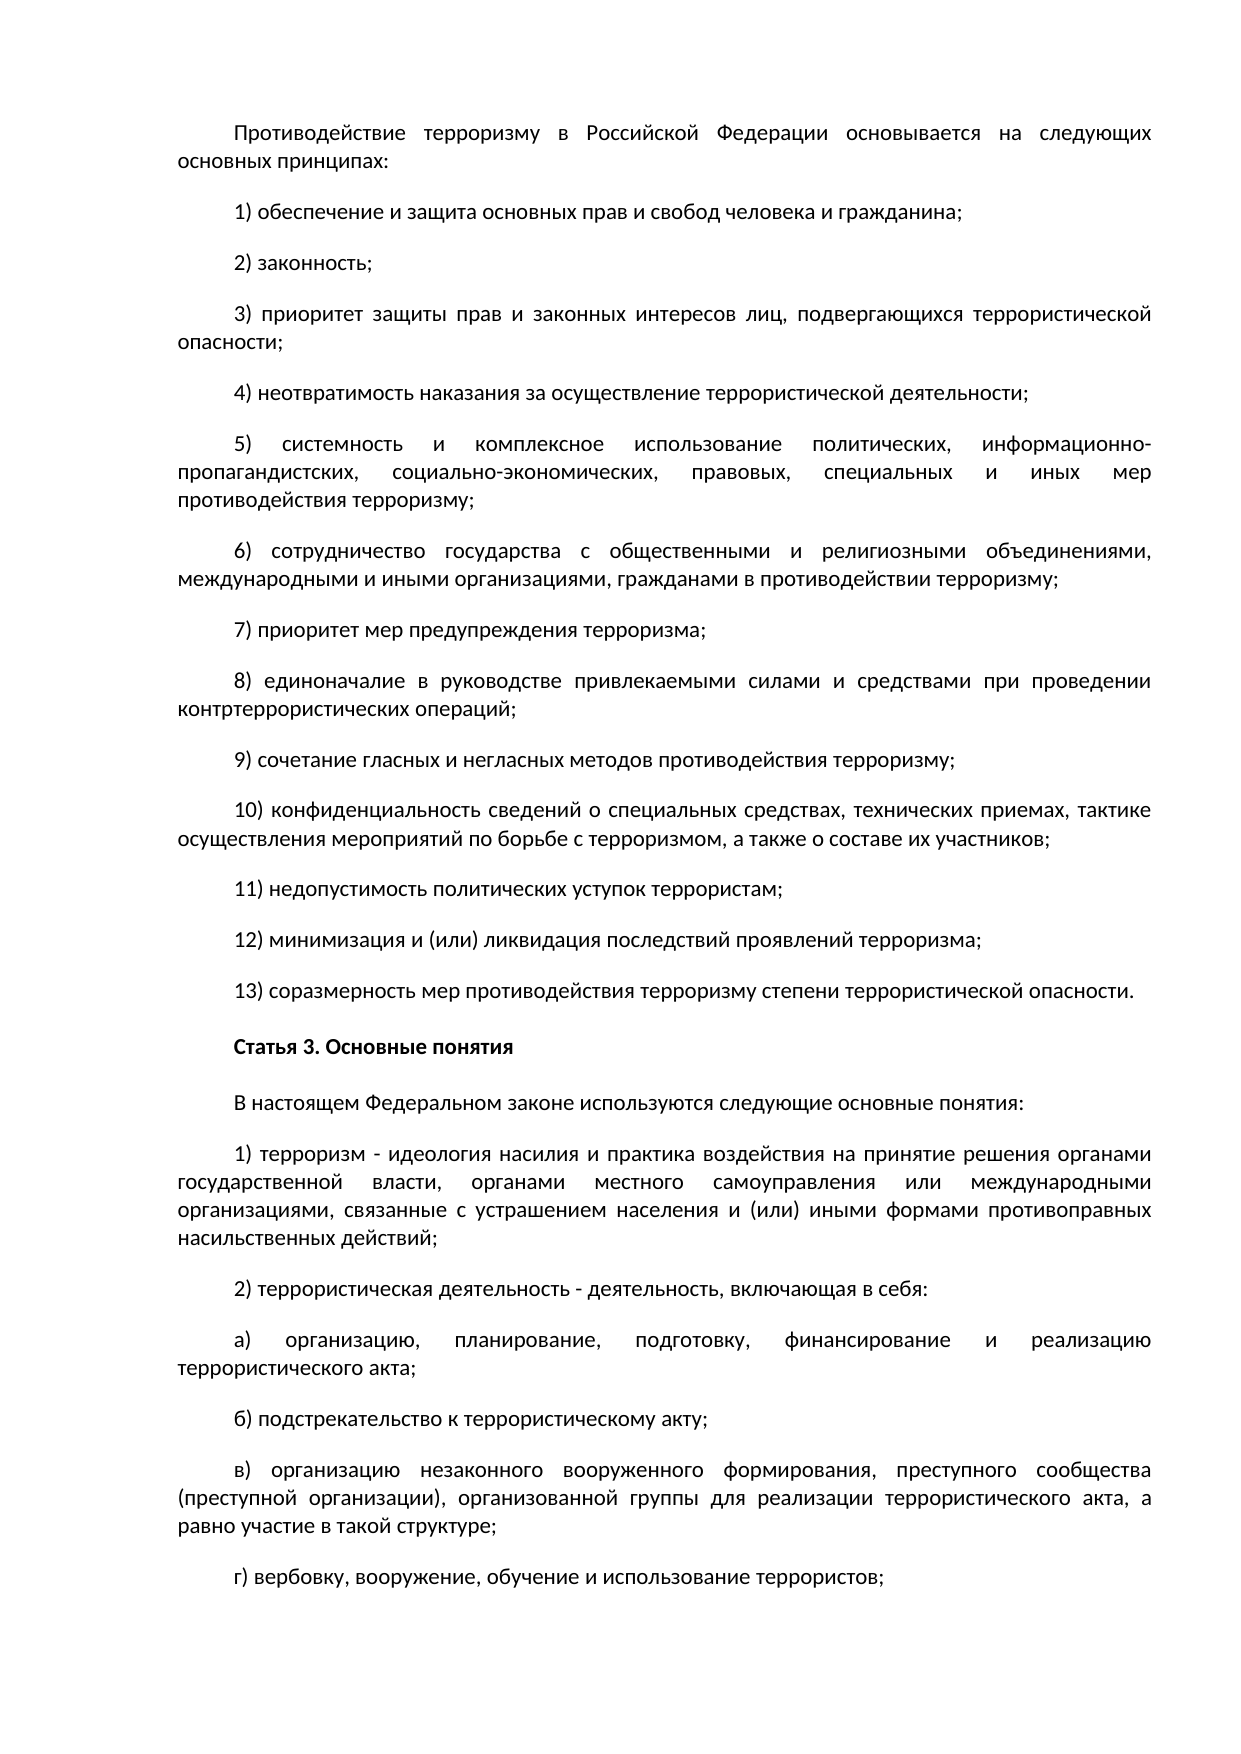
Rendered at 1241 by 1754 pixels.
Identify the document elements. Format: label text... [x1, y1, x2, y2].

text 12) минимизация и (или) ликвидация последствий проявлений терроризма; [177, 926, 1152, 953]
text в) организацию незаконного вооруженного формирования, преступного сообщества (преступной организации), организованной группы для реализации террористического акта, а равно участие в такой структуре; [177, 1455, 1152, 1539]
text 1) обеспечение и защита основных прав и свобод человека и гражданина; [177, 197, 1152, 225]
text а) организацию, планирование, подготовку, финансирование и реализацию террористического акта; [177, 1325, 1152, 1381]
text 13) соразмерность мер противодействия терроризму степени террористической опасности. [177, 976, 1152, 1004]
text 3) приоритет защиты прав и законных интересов лиц, подвергающихся террористической опасности; [177, 299, 1152, 355]
text 1) терроризм - идеология насилия и практика воздействия на принятие решения органами государственной власти, органами местного самоуправления или международными организациями, связанные с устрашением населения и (или) иными формами противоправных насильственных действий; [177, 1139, 1152, 1252]
text г) вербовку, вооружение, обучение и использование террористов; [177, 1562, 1152, 1590]
text 11) недопустимость политических уступок террористам; [177, 874, 1152, 903]
text 5) системность и комплексное использование политических, информационно-пропагандистских, социально-экономических, правовых, специальных и иных мер противодействия терроризму; [177, 429, 1152, 513]
text 2) законность; [177, 248, 1152, 276]
text б) подстрекательство к террористическому акту; [177, 1404, 1152, 1432]
text 8) единоначалие в руководстве привлекаемыми силами и средствами при проведении контртеррористических операций; [177, 666, 1152, 722]
text 10) конфиденциальность сведений о специальных средствах, технических приемах, тактике осуществления мероприятий по борьбе с терроризмом, а также о составе их участников; [177, 796, 1152, 852]
text Противодействие терроризму в Российской Федерации основывается на следующих основных принципах: [177, 118, 1152, 174]
text 2) террористическая деятельность - деятельность, включающая в себя: [177, 1274, 1152, 1302]
title Статья 3. Основные понятия [177, 1032, 1152, 1061]
text 9) сочетание гласных и негласных методов противодействия терроризму; [177, 745, 1152, 773]
text В настоящем Федеральном законе используются следующие основные понятия: [177, 1088, 1152, 1117]
text 6) сотрудничество государства с общественными и религиозными объединениями, международными и иными организациями, гражданами в противодействии терроризму; [177, 536, 1152, 592]
text 4) неотвратимость наказания за осуществление террористической деятельности; [177, 378, 1152, 406]
text 7) приоритет мер предупреждения терроризма; [177, 615, 1152, 643]
